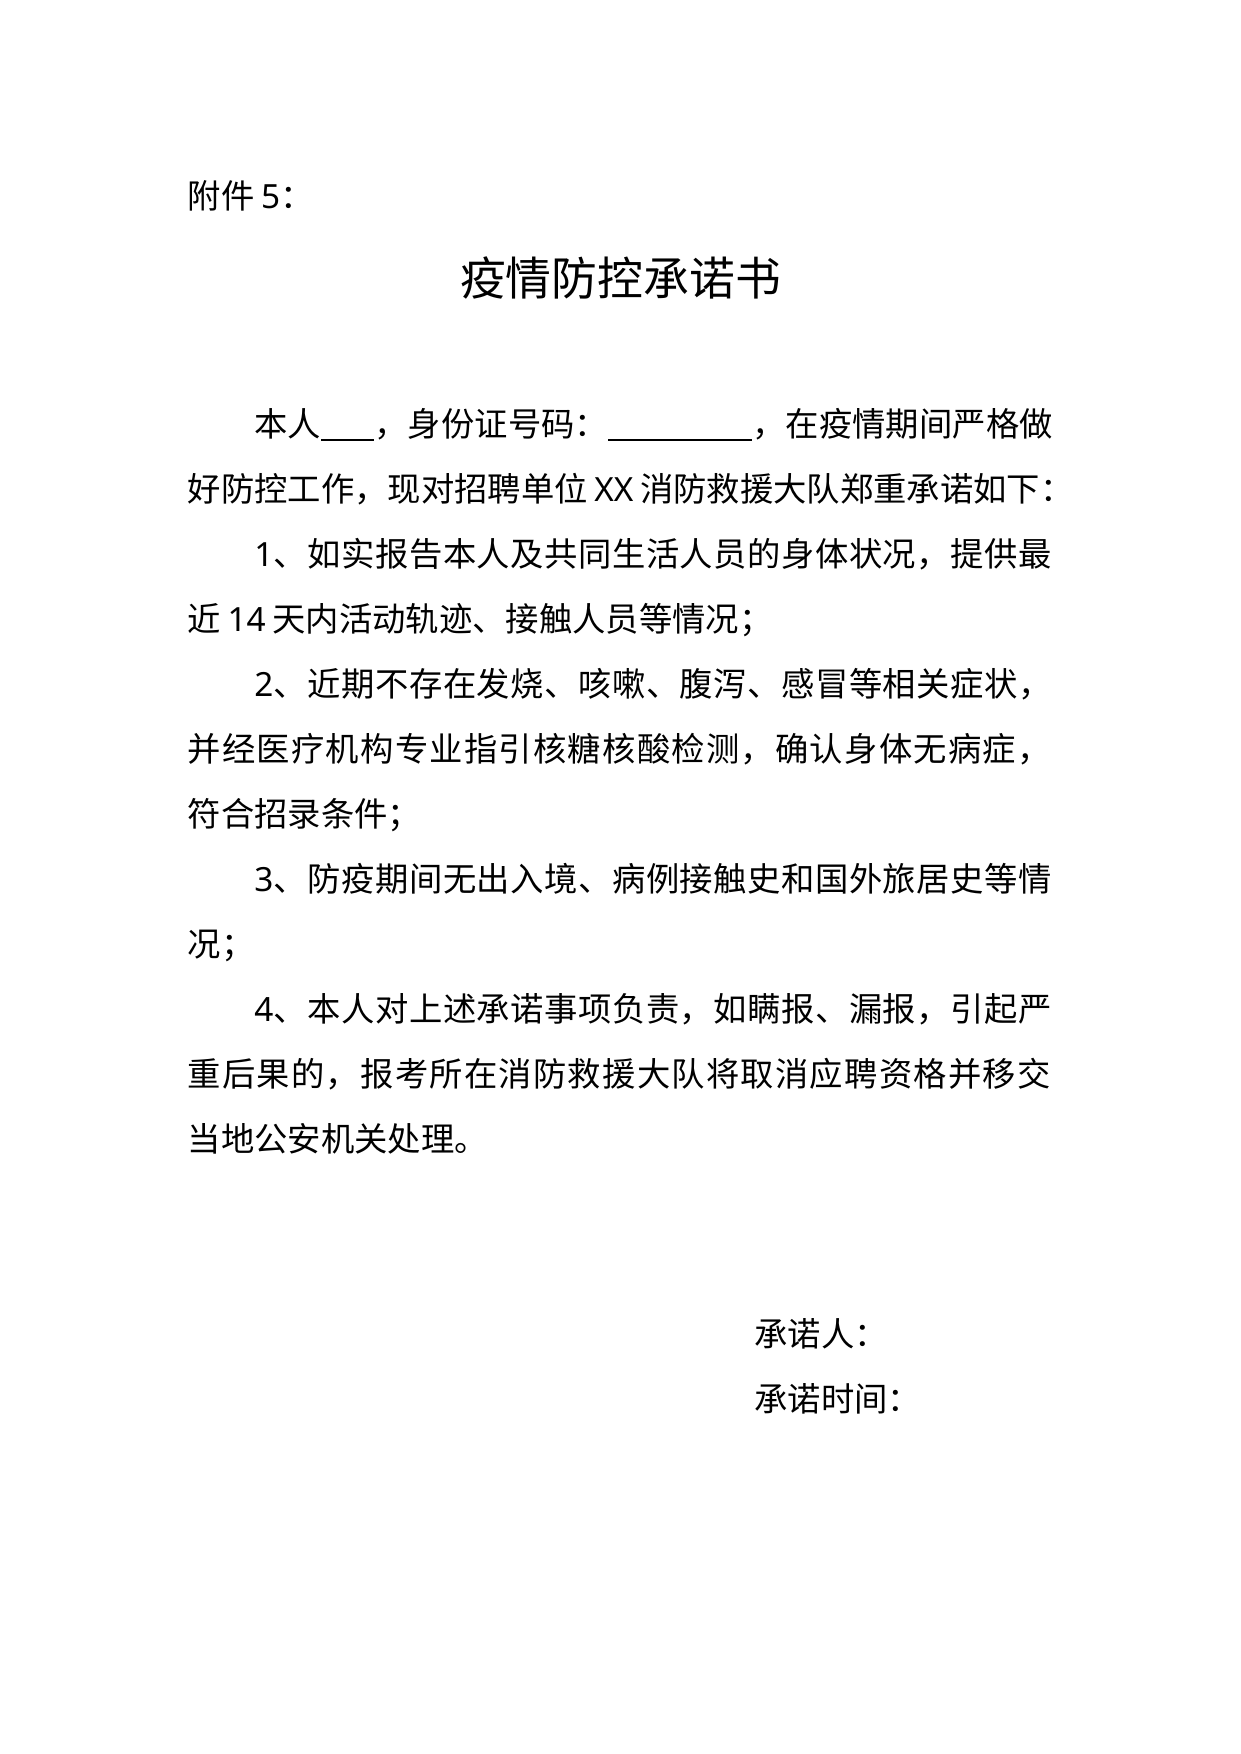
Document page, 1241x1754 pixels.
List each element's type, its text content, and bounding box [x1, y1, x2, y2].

text 1、如实报告本人及共同生活人员的身体状况，提供最近14天内活动轨迹、接触人员等情况； [187, 519, 1053, 649]
text 附件5： [187, 162, 1053, 227]
text 承诺人： [187, 1299, 1053, 1364]
text 承诺时间： [187, 1364, 1053, 1429]
text 疫情防控承诺书 [187, 227, 1053, 324]
text 4、本人对上述承诺事项负责，如瞒报、漏报，引起严重后果的，报考所在消防救援大队将取消应聘资格并移交当地公安机关处理。 [187, 974, 1053, 1169]
text 本人 ，身份证号码： ，在疫情期间严格做好防控工作，现对招聘单位XX消防救援大队郑重承诺如下： [187, 389, 1053, 519]
text 3、防疫期间无出入境、病例接触史和国外旅居史等情况； [187, 844, 1053, 974]
text 2、近期不存在发烧、咳嗽、腹泻、感冒等相关症状，并经医疗机构专业指引核糖核酸检测，确认身体无病症，符合招录条件； [187, 649, 1053, 844]
